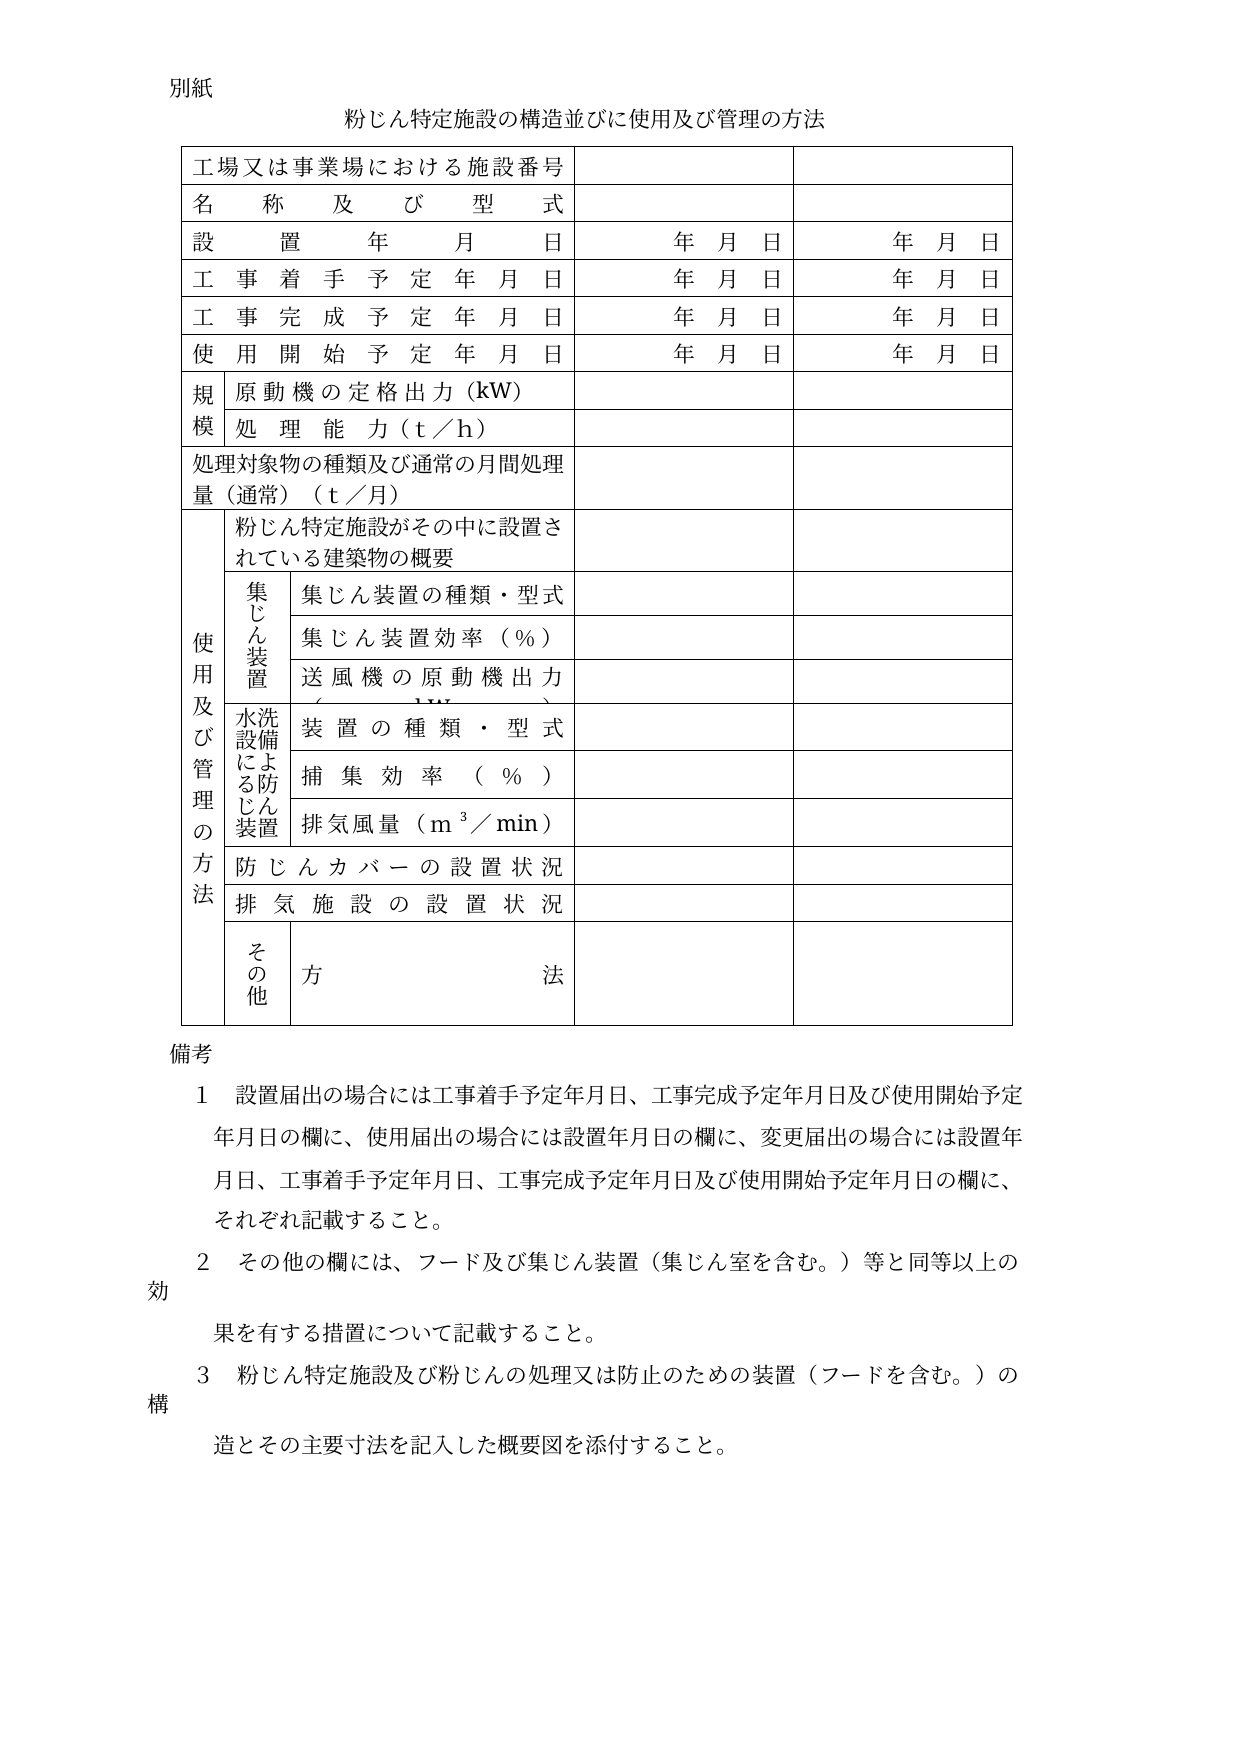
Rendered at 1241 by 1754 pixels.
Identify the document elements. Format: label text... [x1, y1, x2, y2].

table_cell 工事着手予定年月日 [182, 260, 574, 296]
table_cell [794, 922, 1012, 1025]
table_cell [575, 751, 793, 798]
table_cell [794, 410, 1012, 446]
table_cell 送風機の原動機出力（kW） [291, 660, 574, 702]
table_cell [794, 704, 1012, 750]
table_header 工場又は事業場における施設番号 [182, 147, 574, 184]
table_cell 原動機の定格出力（kW） [225, 372, 574, 409]
table_cell 集じん装置効率（％） [291, 616, 574, 659]
text ３ 粉じん特定施設及び粉じんの処理又は防止のための装置（フードを含む。）の構 [148, 1360, 1022, 1418]
table_cell [794, 372, 1012, 409]
table_cell 年 月 日 [575, 335, 793, 371]
table_cell [794, 751, 1012, 798]
table_cell [575, 885, 793, 921]
table_cell 年 月 日 [575, 260, 793, 296]
text ２ その他の欄には、フード及び集じん装置（集じん室を含む。）等と同等以上の効 [148, 1247, 1022, 1306]
text 月日、工事着手予定年月日、工事完成予定年月日及び使用開始予定年月日の欄に、 [148, 1164, 1022, 1193]
table_cell 水洗設備による防じん装置 [225, 704, 290, 846]
table_cell 年 月 日 [794, 222, 1012, 259]
table_cell 名称及び型式 [182, 185, 574, 221]
text 造とその主要寸法を記入した概要図を添付すること。 [148, 1431, 1022, 1460]
table_cell 年 月 日 [794, 297, 1012, 334]
text 備考 [148, 1039, 1022, 1068]
text 粉じん特定施設の構造並びに使用及び管理の方法 [148, 102, 1022, 134]
table_cell 装置の種類・型式 [291, 704, 574, 750]
table_cell 処理対象物の種類及び通常の月間処理量（通常）（ｔ／月） [182, 447, 574, 509]
table_cell 年 月 日 [575, 222, 793, 259]
table_cell 規模 [182, 372, 224, 446]
table_cell 使用及び管理の方法 [182, 510, 224, 1025]
table_cell [575, 616, 793, 659]
table_header [794, 147, 1012, 184]
table_header [575, 147, 793, 184]
table_cell 年 月 日 [794, 260, 1012, 296]
table_cell [575, 410, 793, 446]
table_cell 排気風量（ｍ3／min） [291, 799, 574, 846]
table_cell [794, 572, 1012, 615]
table_cell [794, 185, 1012, 221]
table_cell [575, 372, 793, 409]
table_cell [575, 510, 793, 571]
table_cell 排気施設の設置状況 [225, 885, 574, 921]
table_cell 設置年月日 [182, 222, 574, 259]
table_cell [794, 660, 1012, 702]
table_cell 年 月 日 [575, 297, 793, 334]
table_cell 防じんカバーの設置状況 [225, 847, 574, 884]
table_cell 粉じん特定施設がその中に設置されている建築物の概要 [225, 510, 574, 571]
table_cell [794, 510, 1012, 571]
table_cell [575, 447, 793, 509]
table_cell 使用開始予定年月日 [182, 335, 574, 371]
table_cell [575, 185, 793, 221]
table_cell [575, 799, 793, 846]
table_cell [794, 847, 1012, 884]
text １ 設置届出の場合には工事着手予定年月日、工事完成予定年月日及び使用開始予定 [148, 1081, 1033, 1110]
text 年月日の欄に、使用届出の場合には設置年月日の欄に、変更届出の場合には設置年 [148, 1122, 1033, 1151]
table_cell 年 月 日 [794, 335, 1012, 371]
table_cell [575, 572, 793, 615]
table_cell [794, 799, 1012, 846]
table_cell 方法 [291, 922, 574, 1025]
table_cell 集じん装置の種類・型式 [291, 572, 574, 615]
table_cell [794, 885, 1012, 921]
table_cell [575, 704, 793, 750]
table_cell 工事完成予定年月日 [182, 297, 574, 334]
table_cell 集じん装置 [225, 572, 290, 702]
table_cell [575, 922, 793, 1025]
text 果を有する措置について記載すること。 [148, 1318, 1022, 1347]
table_cell [794, 447, 1012, 509]
table_cell [575, 660, 793, 702]
table_cell [794, 616, 1012, 659]
table_cell 捕集効率（％） [291, 751, 574, 798]
table_cell その他 [225, 922, 290, 1025]
table_cell 処理能力（ｔ／ｈ） [225, 410, 574, 446]
table_cell [575, 847, 793, 884]
text それぞれ記載すること。 [148, 1206, 1022, 1235]
text 別紙 [148, 71, 1022, 102]
